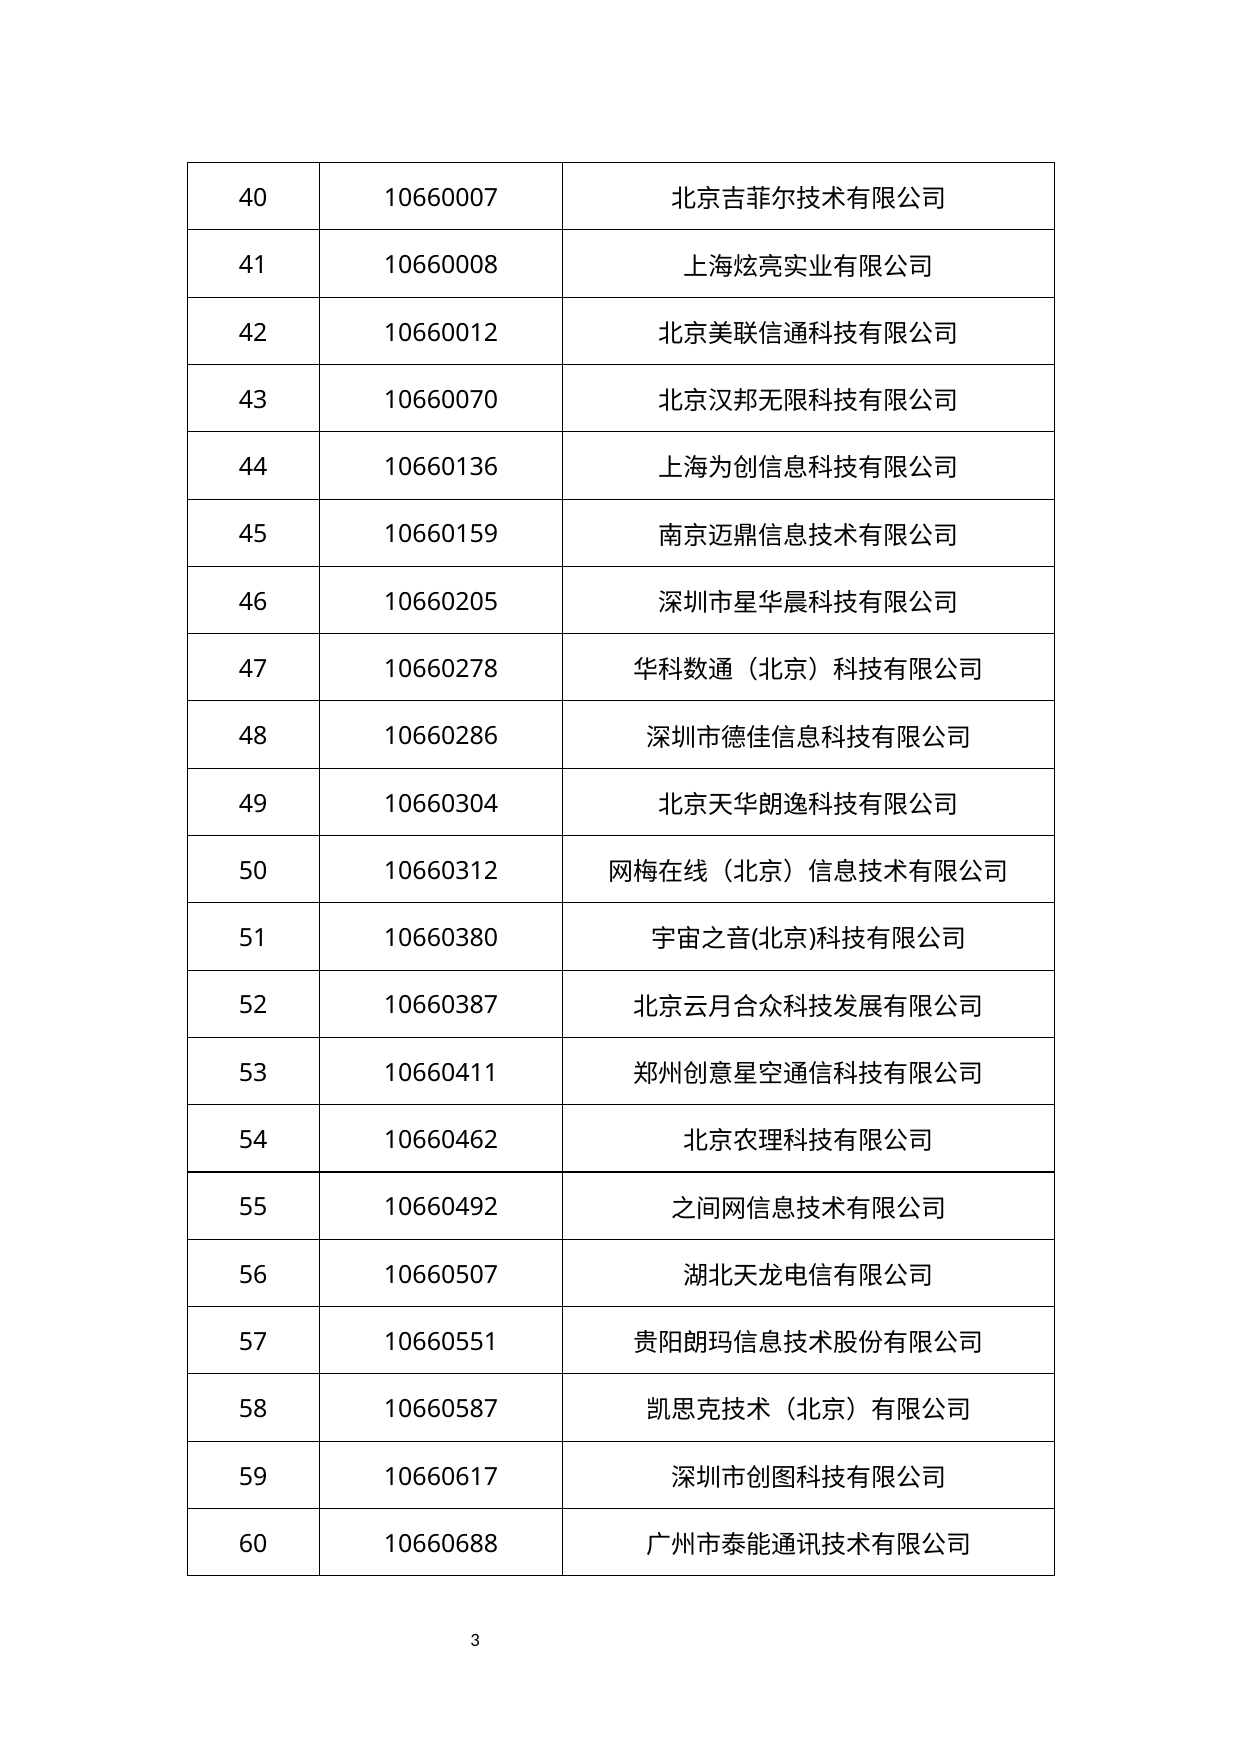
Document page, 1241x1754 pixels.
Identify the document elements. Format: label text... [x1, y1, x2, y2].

table_cell 57 [188, 1307, 319, 1373]
table_cell 10660278 [320, 634, 562, 700]
table_cell 10660286 [320, 701, 562, 768]
table_cell 55 [188, 1173, 319, 1239]
table_cell 北京美联信通科技有限公司 [563, 298, 1054, 364]
table_cell 北京吉菲尔技术有限公司 [563, 163, 1054, 229]
table_cell 48 [188, 701, 319, 768]
table_cell 49 [188, 769, 319, 835]
table_cell 59 [188, 1442, 319, 1508]
table_cell 44 [188, 432, 319, 498]
table_cell 湖北天龙电信有限公司 [563, 1240, 1054, 1306]
table_cell 上海为创信息科技有限公司 [563, 432, 1054, 498]
table_cell 51 [188, 903, 319, 969]
table_cell 10660007 [320, 163, 562, 229]
table_cell 北京农理科技有限公司 [563, 1105, 1054, 1171]
table_cell 60 [188, 1509, 319, 1575]
table_cell 深圳市星华晨科技有限公司 [563, 567, 1054, 633]
table_cell 10660070 [320, 365, 562, 431]
table_cell 10660462 [320, 1105, 562, 1171]
table_cell 深圳市创图科技有限公司 [563, 1442, 1054, 1508]
table_cell 53 [188, 1038, 319, 1104]
table_cell 10660411 [320, 1038, 562, 1104]
table_cell 广州市泰能通讯技术有限公司 [563, 1509, 1054, 1575]
table_cell 47 [188, 634, 319, 700]
table_cell 之间网信息技术有限公司 [563, 1173, 1054, 1239]
table_cell 北京天华朗逸科技有限公司 [563, 769, 1054, 835]
table_cell 10660587 [320, 1374, 562, 1441]
table_cell 华科数通（北京）科技有限公司 [563, 634, 1054, 700]
table_cell 54 [188, 1105, 319, 1171]
table_cell 10660617 [320, 1442, 562, 1508]
table_cell 10660159 [320, 500, 562, 566]
table_cell 宇宙之音(北京)科技有限公司 [563, 903, 1054, 969]
table_cell 网梅在线（北京）信息技术有限公司 [563, 836, 1054, 902]
table_cell 10660012 [320, 298, 562, 364]
table_cell 43 [188, 365, 319, 431]
table_cell 45 [188, 500, 319, 566]
table_cell 郑州创意星空通信科技有限公司 [563, 1038, 1054, 1104]
table_cell 40 [188, 163, 319, 229]
table_cell 北京汉邦无限科技有限公司 [563, 365, 1054, 431]
table_cell 41 [188, 230, 319, 297]
table_cell 10660387 [320, 971, 562, 1037]
table_cell 10660205 [320, 567, 562, 633]
table_cell 贵阳朗玛信息技术股份有限公司 [563, 1307, 1054, 1373]
table_cell 南京迈鼎信息技术有限公司 [563, 500, 1054, 566]
table_cell 52 [188, 971, 319, 1037]
table_cell 10660507 [320, 1240, 562, 1306]
table_cell 10660304 [320, 769, 562, 835]
table_cell 10660492 [320, 1173, 562, 1239]
table_cell 北京云月合众科技发展有限公司 [563, 971, 1054, 1037]
table_cell 10660688 [320, 1509, 562, 1575]
table_cell 58 [188, 1374, 319, 1441]
table_cell 深圳市德佳信息科技有限公司 [563, 701, 1054, 768]
table_cell 10660380 [320, 903, 562, 969]
table_cell 上海炫亮实业有限公司 [563, 230, 1054, 297]
table_cell 10660136 [320, 432, 562, 498]
table_cell 46 [188, 567, 319, 633]
table_cell 56 [188, 1240, 319, 1306]
table_cell 10660312 [320, 836, 562, 902]
table_cell 10660551 [320, 1307, 562, 1373]
table_cell 凯思克技术（北京）有限公司 [563, 1374, 1054, 1441]
table_cell 42 [188, 298, 319, 364]
table_cell 10660008 [320, 230, 562, 297]
table_cell 50 [188, 836, 319, 902]
